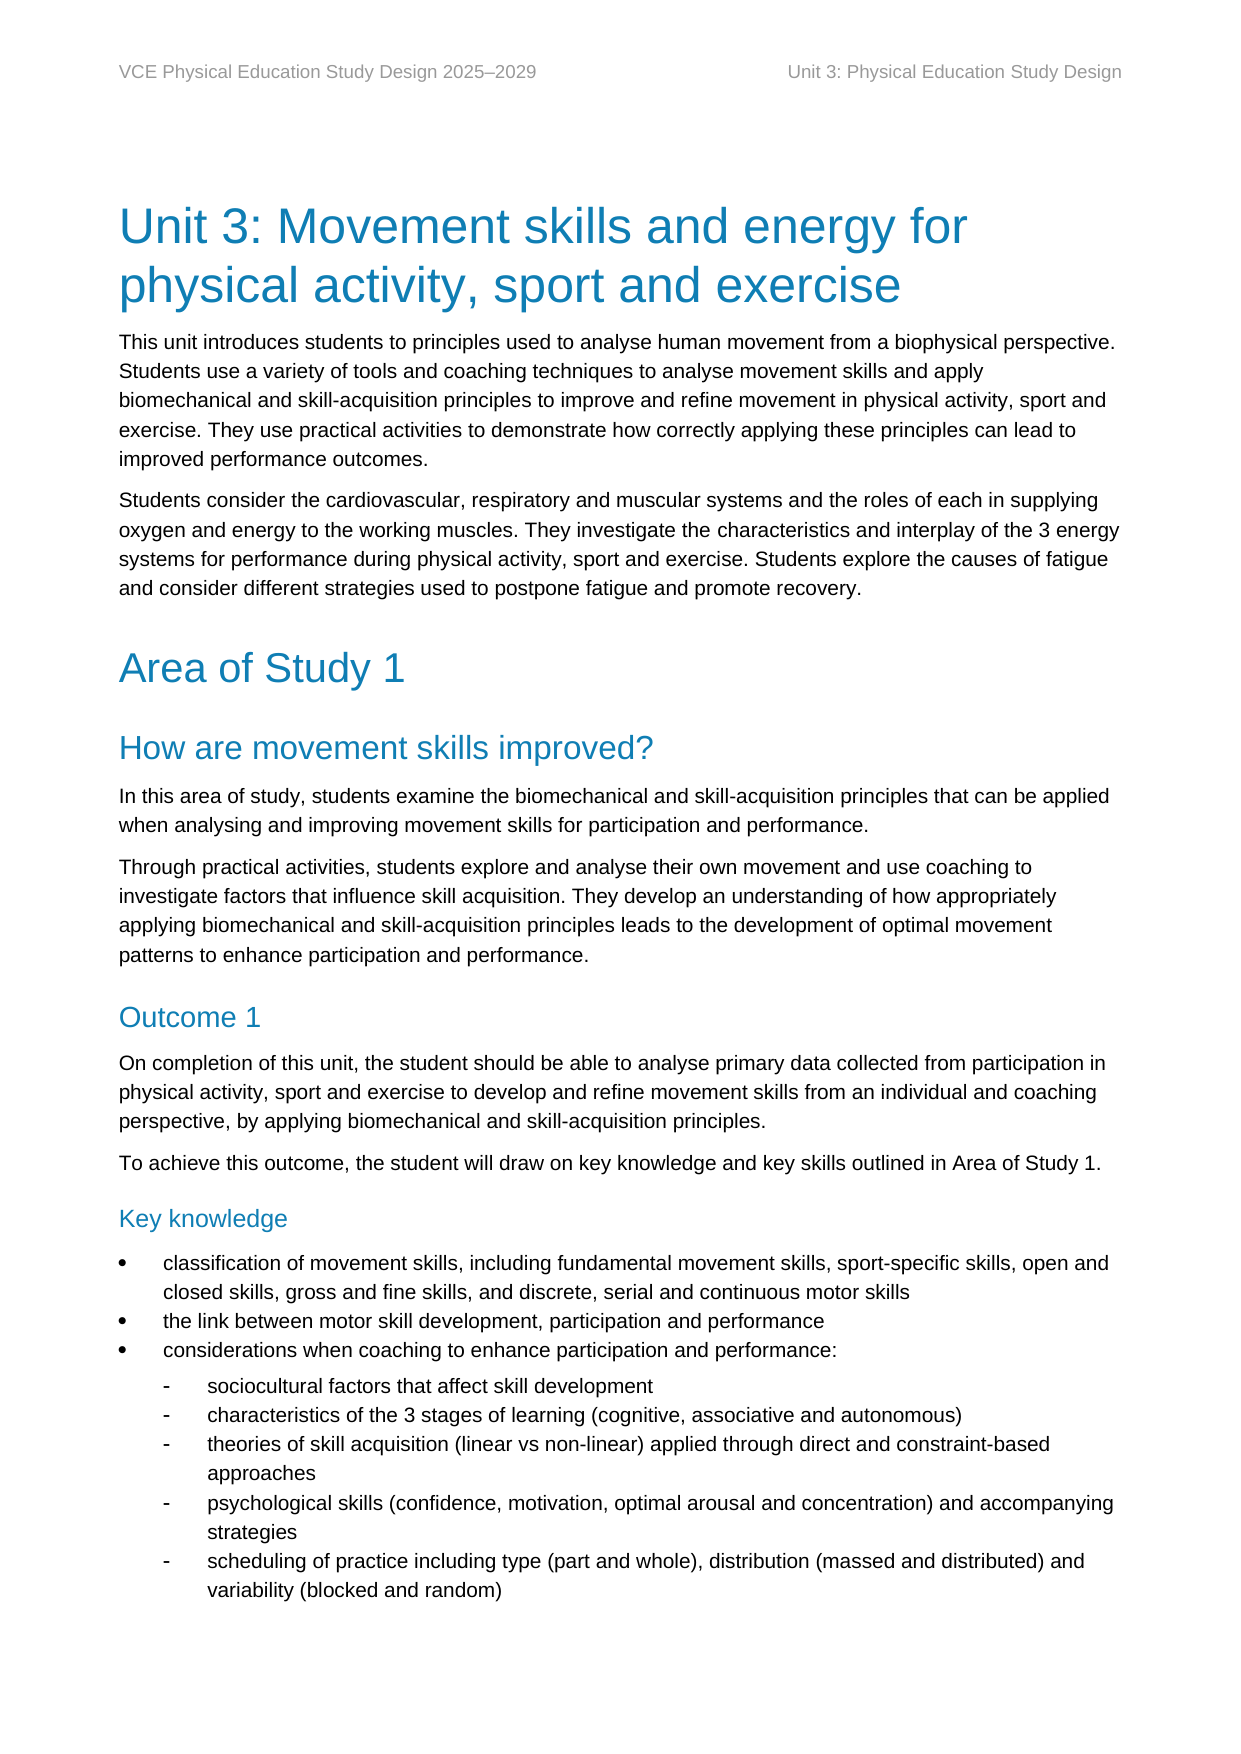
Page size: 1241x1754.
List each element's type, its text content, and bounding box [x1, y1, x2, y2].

text On completion of this unit, the student should be able to analyse primary data collected from participation in physical activity, sport and exercise to develop and refine movement skills from an individual and coaching perspective, by applying biomechanical and skill-acquisition principles. [118, 1047, 1122, 1134]
text the link between motor skill development, participation and performance [118, 1305, 1122, 1334]
text classification of movement skills, including fundamental movement skills, sport-specific skills, open and closed skills, gross and fine skills, and discrete, serial and continuous motor skills [118, 1247, 1122, 1305]
text This unit introduces students to principles used to analyse human movement from a biophysical perspective. Students use a variety of tools and coaching techniques to analyse movement skills and apply biomechanical and skill-acquisition principles to improve and refine movement in physical activity, sport and exercise. They use practical activities to demonstrate how correctly applying these principles can lead to improved performance outcomes. [118, 326, 1122, 472]
subtitle Area of Study 1 [118, 643, 1122, 693]
text To achieve this outcome, the student will draw on key knowledge and key skills outlined in Area of Study 1. [118, 1147, 1122, 1176]
text theories of skill acquisition (linear vs non-linear) applied through direct and constraint-based approaches [163, 1428, 1122, 1487]
subtitle Key knowledge [118, 1201, 1122, 1234]
subtitle How are movement skills improved? [118, 726, 1122, 768]
text psychological skills (confidence, motivation, optimal arousal and concentration) and accompanying strategies [163, 1487, 1122, 1545]
text scheduling of practice including type (part and whole), distribution (massed and distributed) and variability (blocked and random) [163, 1545, 1122, 1603]
text sociocultural factors that affect skill development [163, 1370, 1122, 1399]
text Students consider the cardiovascular, respiratory and muscular systems and the roles of each in supplying oxygen and energy to the working muscles. They investigate the characteristics and interplay of the 3 energy systems for performance during physical activity, sport and exercise. Students explore the causes of fatigue and consider different strategies used to postpone fatigue and promote recovery. [118, 484, 1122, 601]
subtitle Unit 3: Movement skills and energy for physical activity, sport and exercise [118, 197, 1122, 314]
subtitle Outcome 1 [118, 997, 1122, 1034]
text considerations when coaching to enhance participation and performance: [118, 1334, 1122, 1364]
text Through practical activities, students explore and analyse their own movement and use coaching to investigate factors that influence skill acquisition. They develop an understanding of how appropriately applying biomechanical and skill-acquisition principles leads to the development of optimal movement patterns to enhance participation and performance. [118, 851, 1122, 968]
text characteristics of the 3 stages of learning (cognitive, associative and autonomous) [163, 1399, 1122, 1428]
text In this area of study, students examine the biomechanical and skill-acquisition principles that can be applied when analysing and improving movement skills for participation and performance. [118, 780, 1122, 839]
